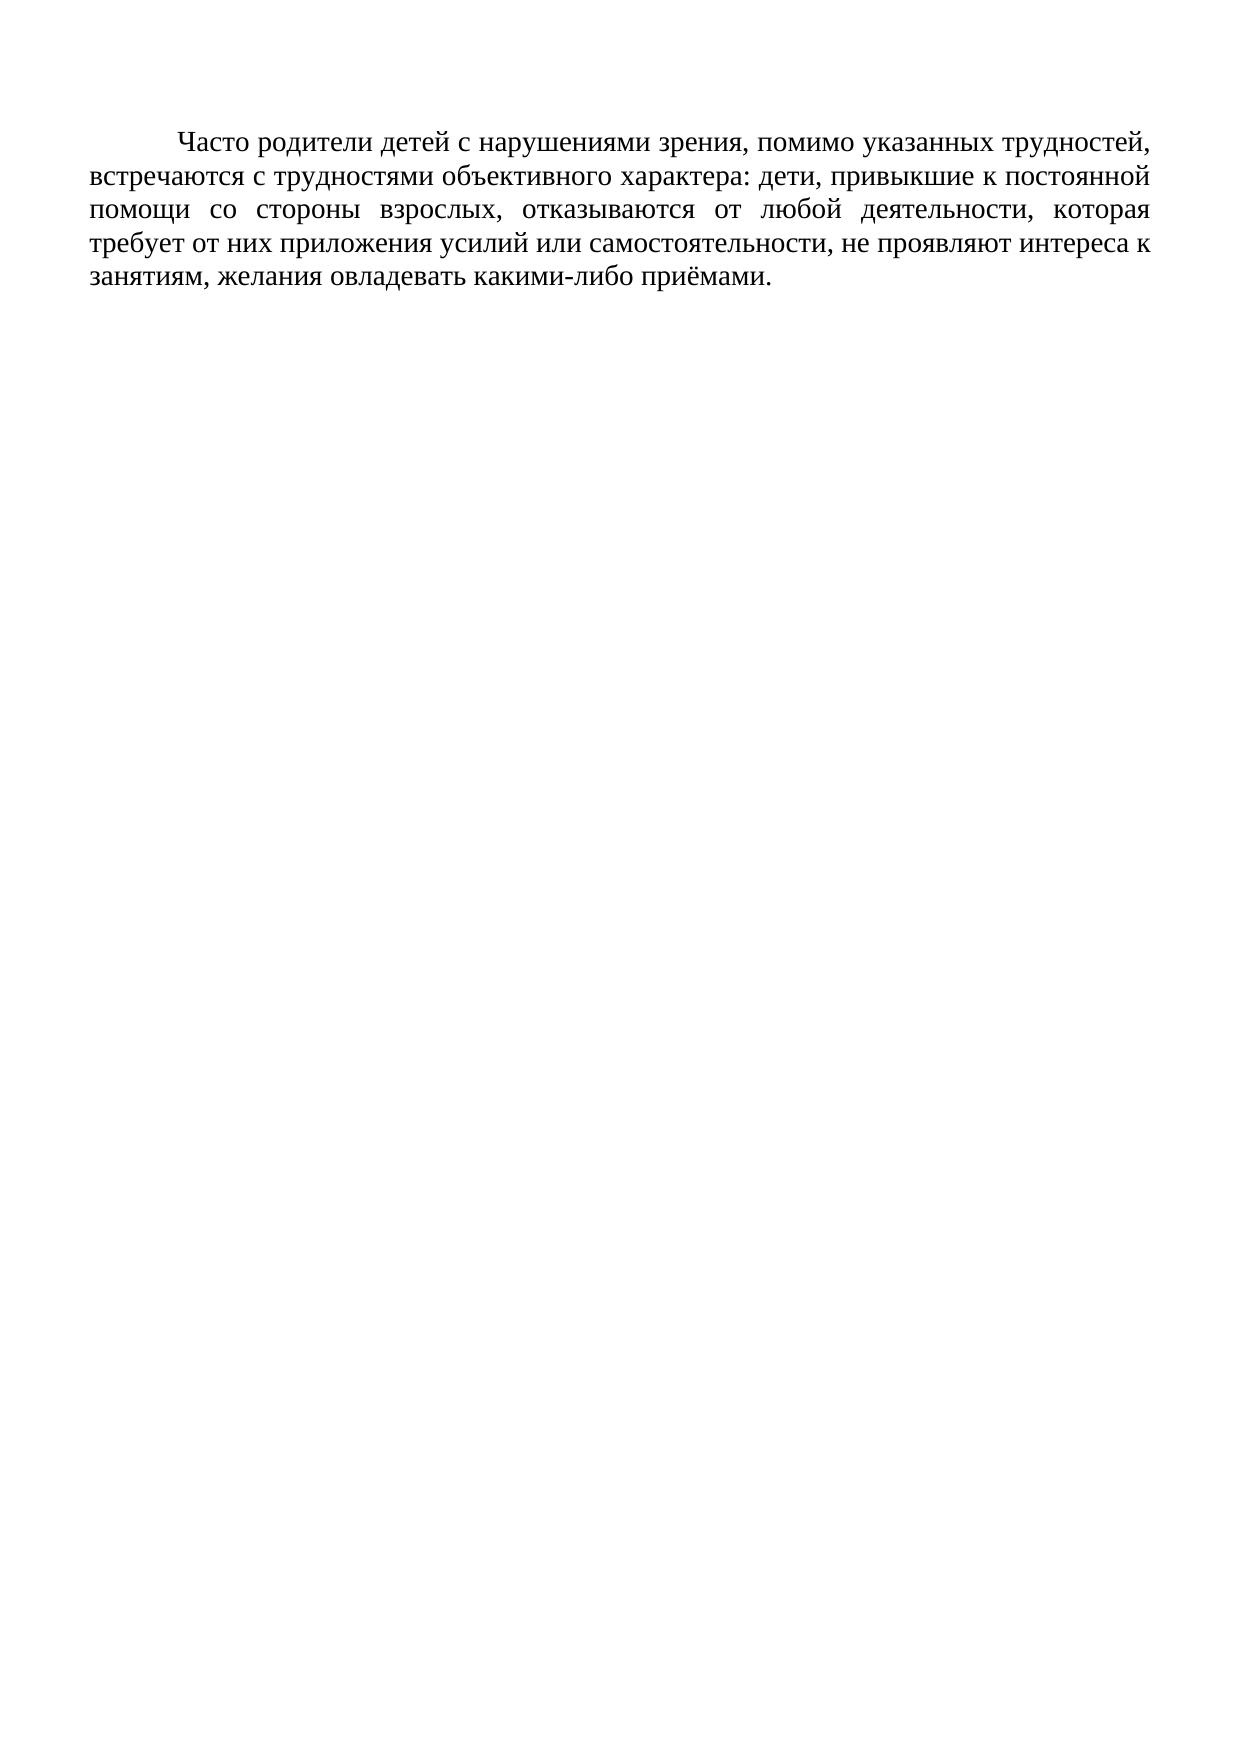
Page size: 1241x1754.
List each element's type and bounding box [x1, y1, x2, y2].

table_header [74, 75, 1167, 374]
